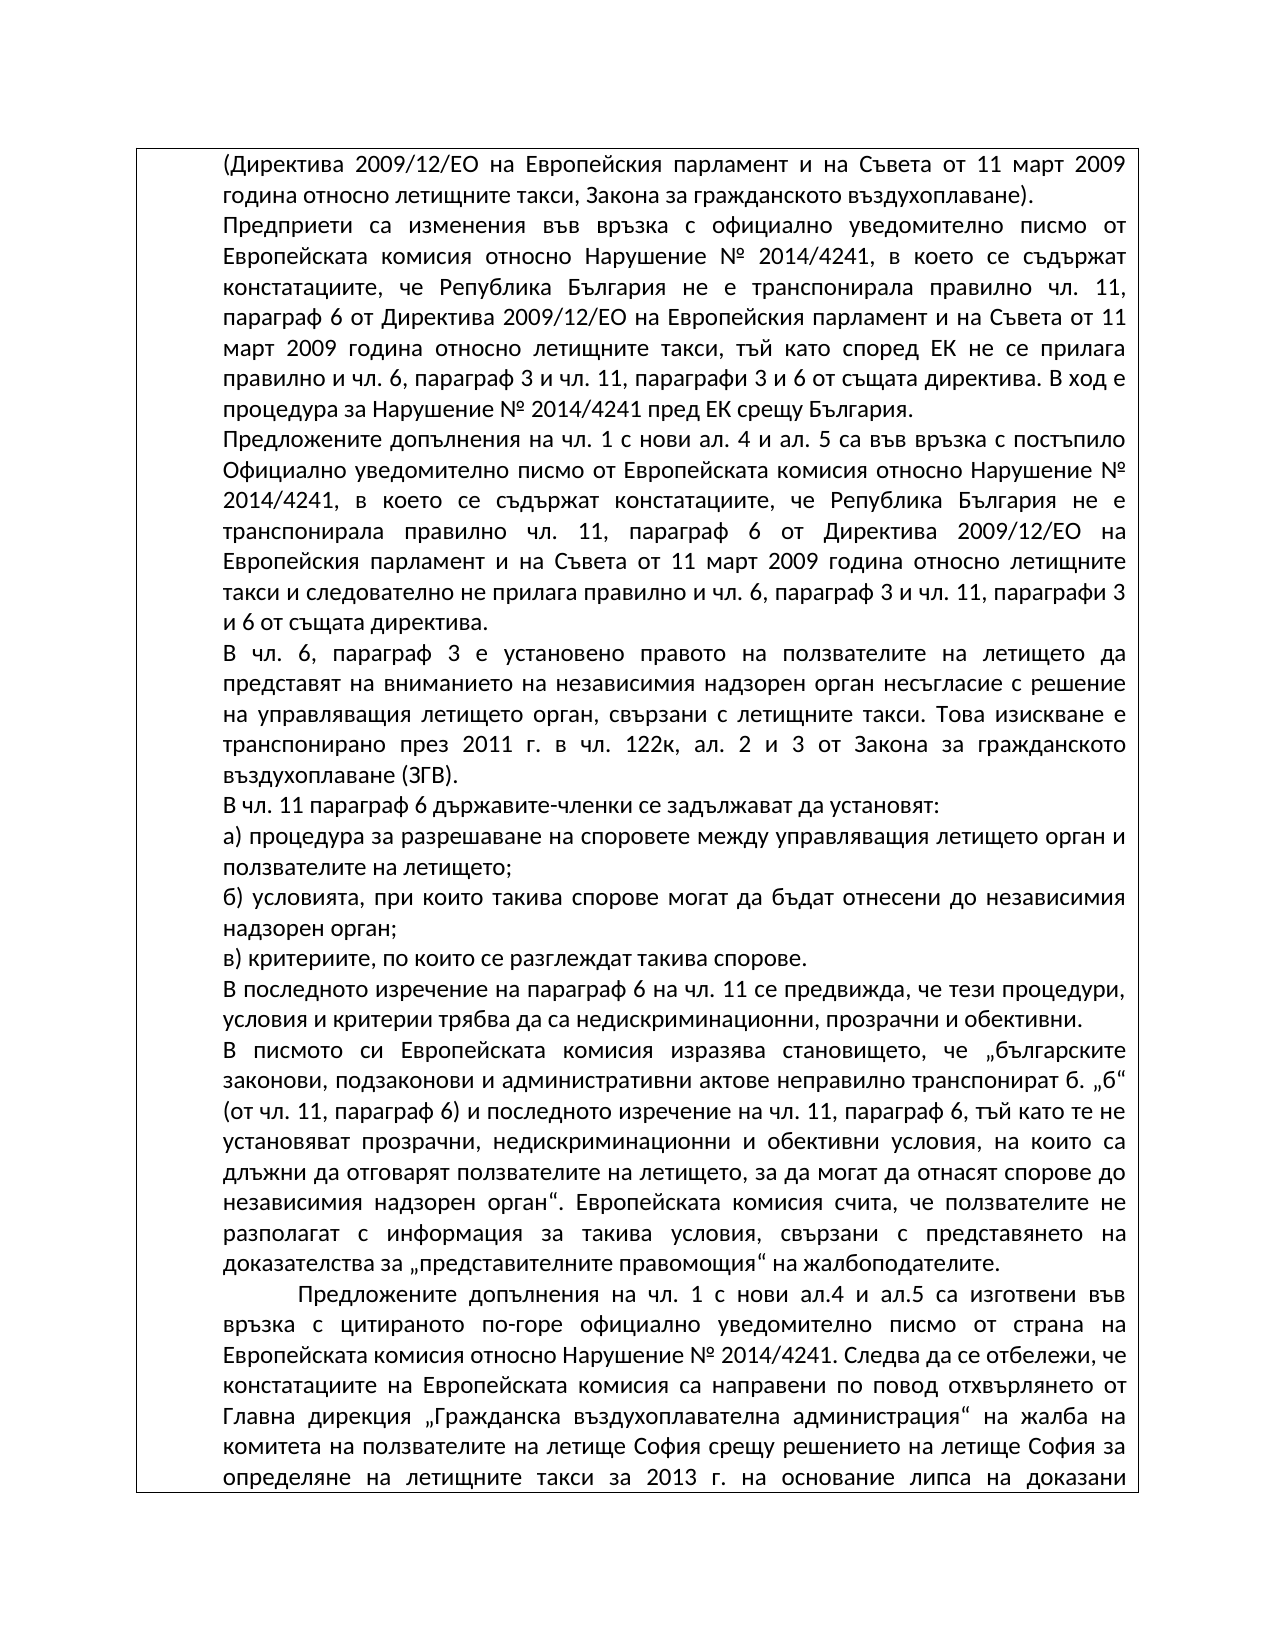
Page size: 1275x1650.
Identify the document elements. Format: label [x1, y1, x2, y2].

table_cell [137, 149, 1138, 1492]
